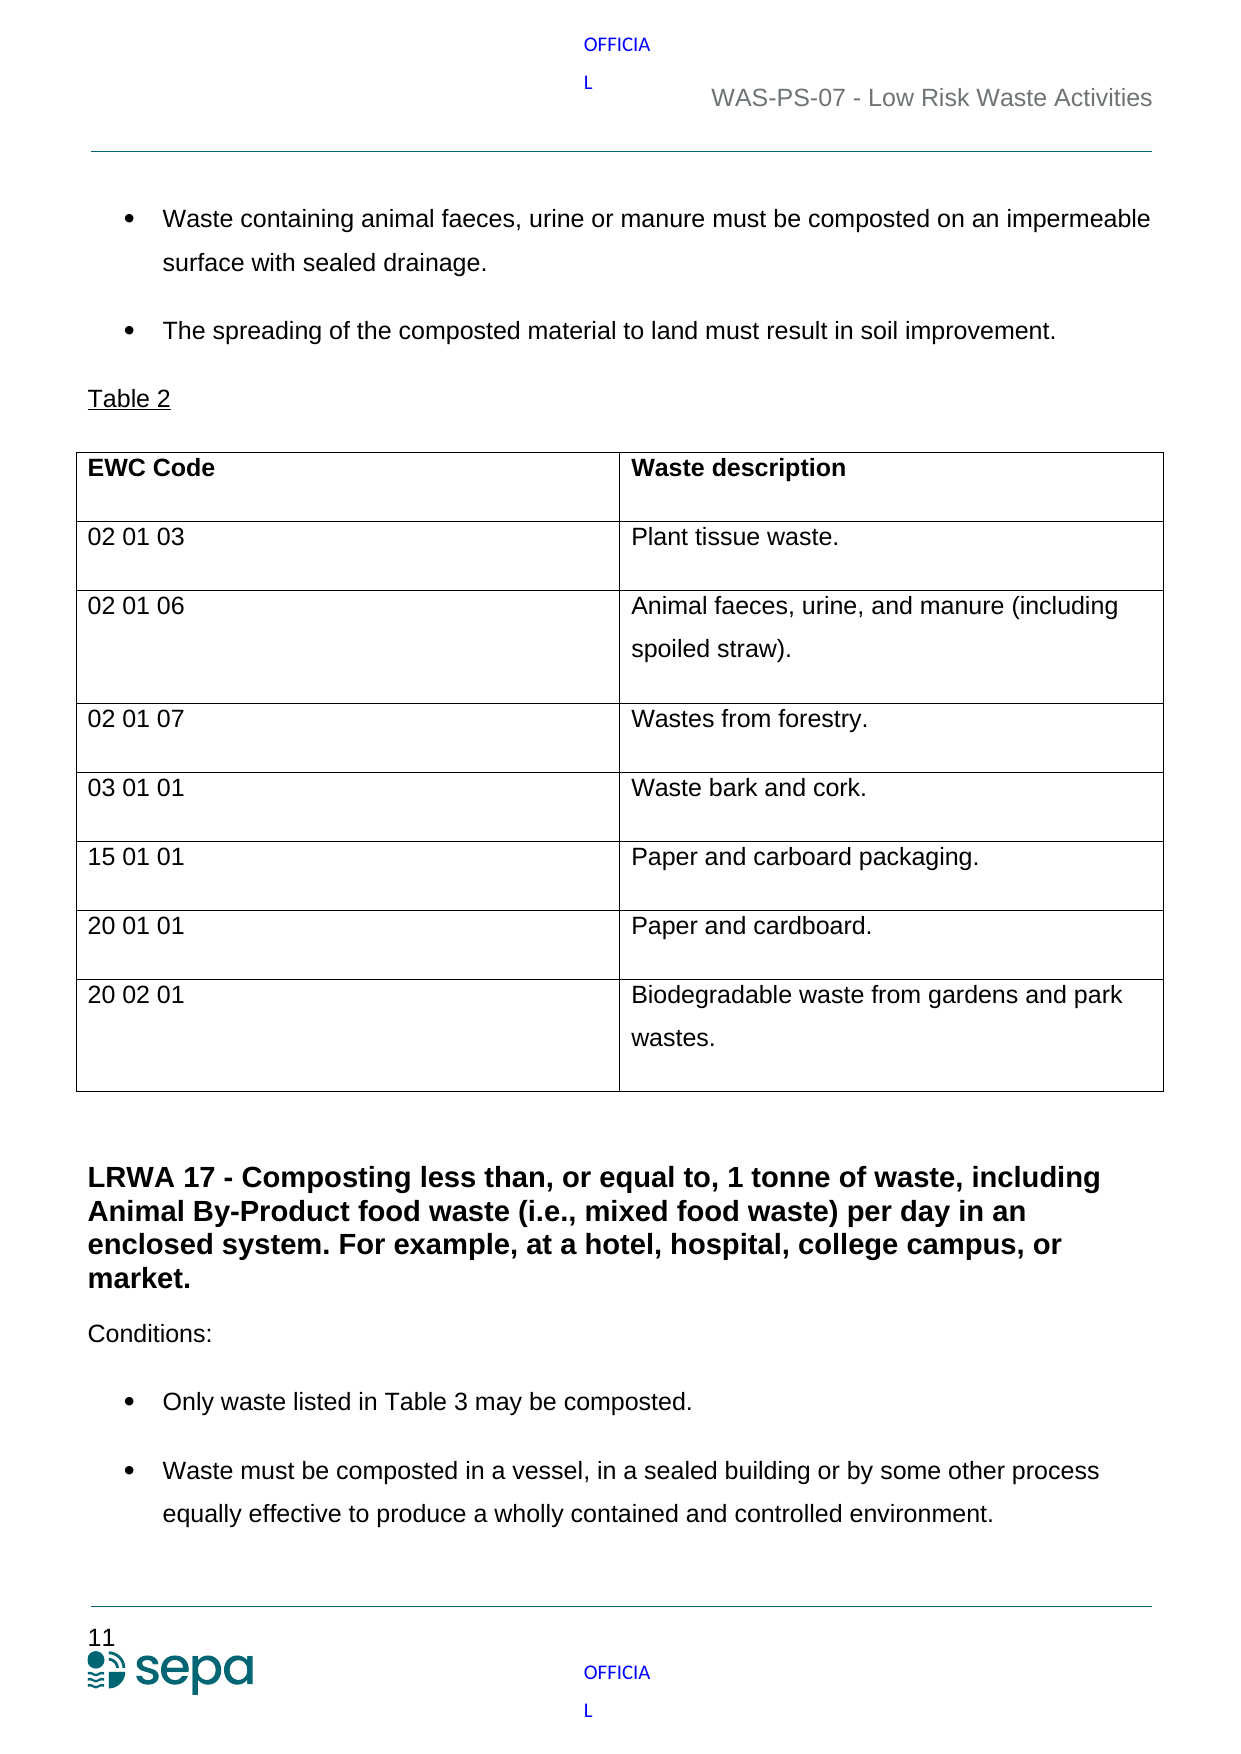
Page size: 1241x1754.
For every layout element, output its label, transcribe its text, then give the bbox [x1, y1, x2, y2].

subtitle LRWA 17 - Composting less than, or equal to, 1 tonne of waste, including Animal By-Product food waste (i.e., mixed food waste) per day in an enclosed system. For example, at a hotel, hospital, college campus, or market. [87, 1160, 1153, 1294]
table_cell Waste bark and cork. [620, 773, 1163, 841]
table_cell 03 01 01 [77, 773, 619, 841]
table_cell 20 02 01 [77, 980, 619, 1091]
table_header EWC Code [77, 453, 619, 521]
table_cell Animal faeces, urine, and manure (including spoiled straw). [620, 591, 1163, 702]
table_cell 20 01 01 [77, 911, 619, 979]
table_cell 02 01 07 [77, 704, 619, 772]
list Only waste listed in Table 3 may be composted. [125, 1387, 1153, 1416]
picture [87, 1651, 253, 1695]
list Waste must be composted in a vessel, in a sealed building or by some other process equally effective to produce a wholly contained and controlled environment. [125, 1456, 1153, 1528]
list The spreading of the composted material to land must result in soil improvement. [125, 316, 1153, 345]
text Conditions: [87, 1319, 1153, 1348]
list Waste containing animal faeces, urine or manure must be composted on an impermeable surface with sealed drainage. [125, 204, 1153, 276]
text Table 2 [87, 384, 1153, 413]
table_cell Paper and carboard packaging. [620, 842, 1163, 910]
table_cell 02 01 06 [77, 591, 619, 702]
table_cell 15 01 01 [77, 842, 619, 910]
table_cell Biodegradable waste from gardens and park wastes. [620, 980, 1163, 1091]
table_header Waste description [620, 453, 1163, 521]
table_cell Wastes from forestry. [620, 704, 1163, 772]
table_cell Paper and cardboard. [620, 911, 1163, 979]
table_cell Plant tissue waste. [620, 522, 1163, 590]
table_cell 02 01 03 [77, 522, 619, 590]
